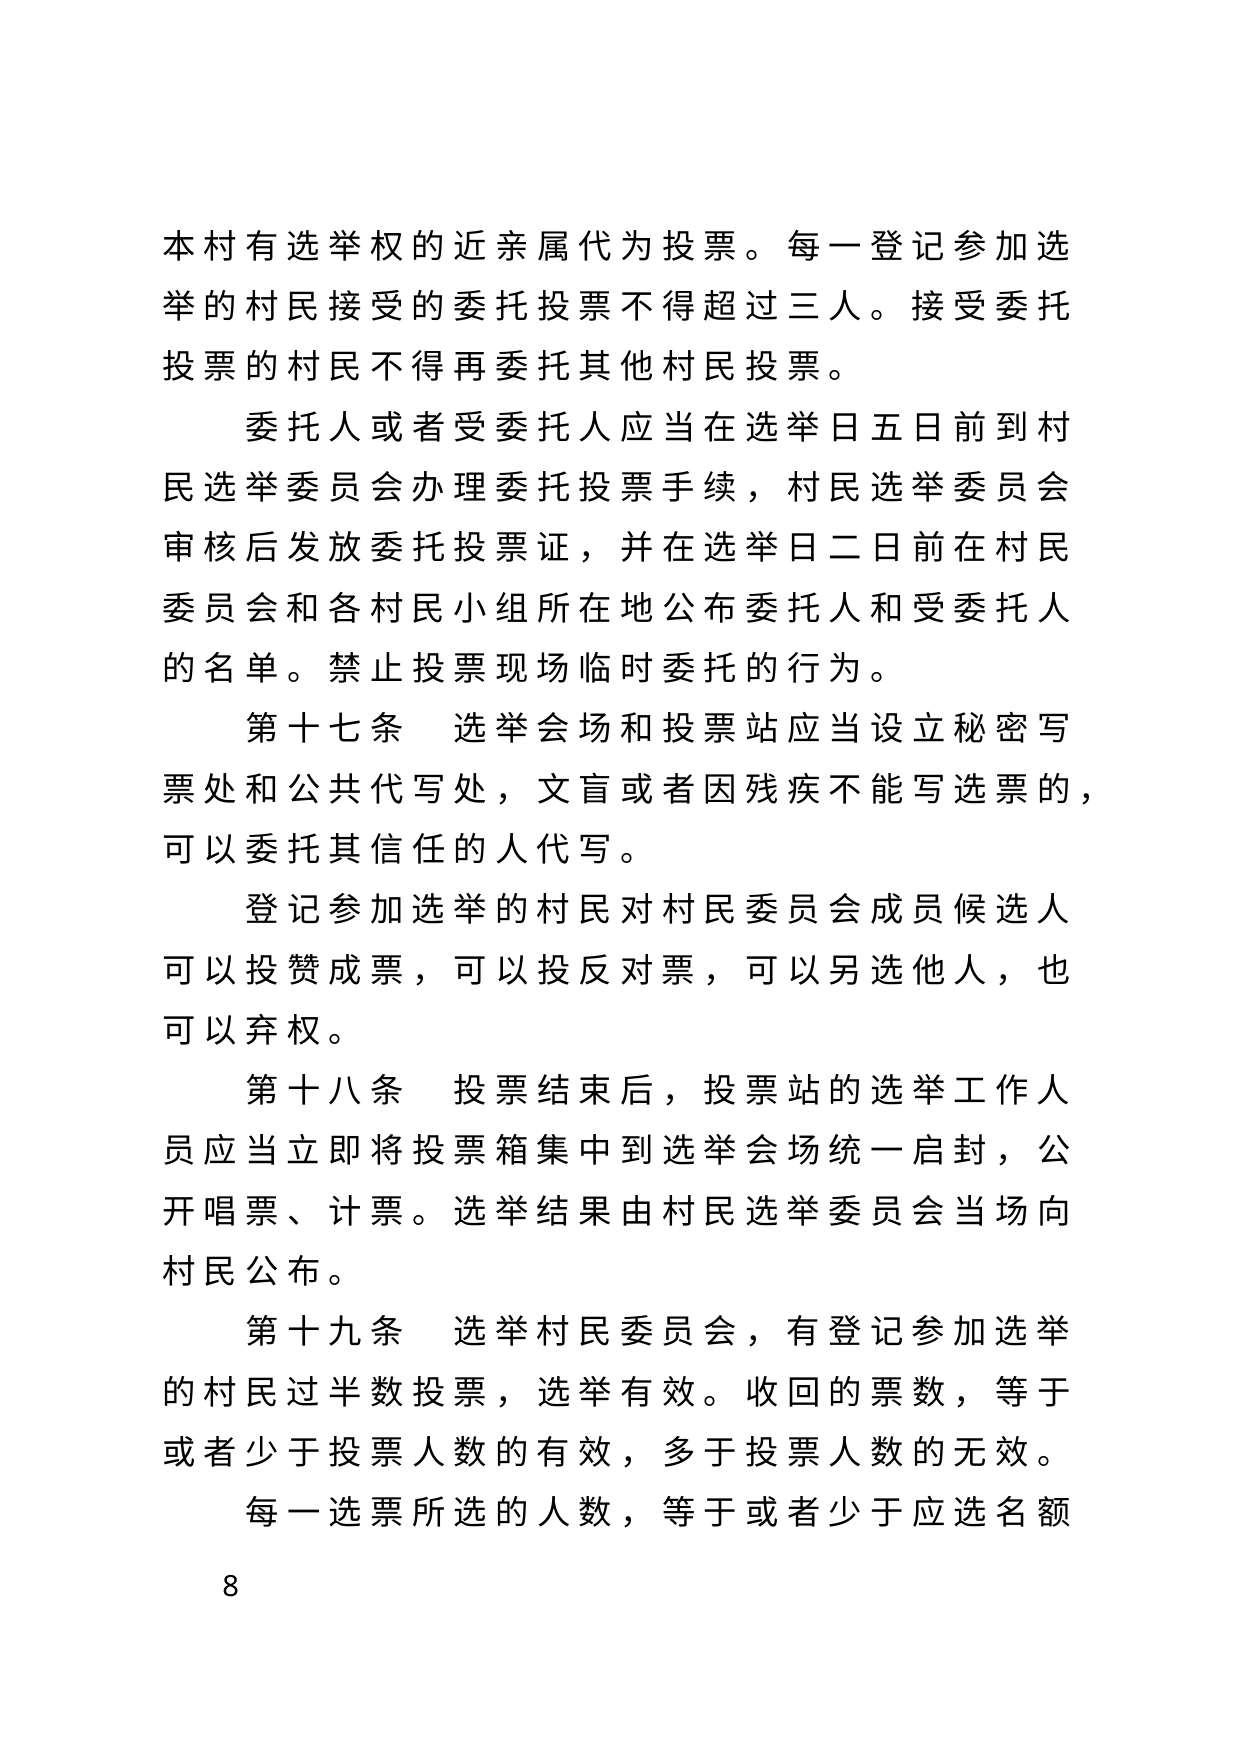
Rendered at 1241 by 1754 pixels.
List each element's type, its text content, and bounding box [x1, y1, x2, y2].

text 委托人或者受委托人应当在选举日五日前到村民选举委员会办理委托投票手续，村民选举委员会审核后发放委托投票证，并在选举日二日前在村民委员会和各村民小组所在地公布委托人和受委托人的名单。禁止投票现场临时委托的行为。 [162, 394, 1078, 696]
text 第十八条 投票结束后，投票站的选举工作人员应当立即将投票箱集中到选举会场统一启封，公开唱票、计票。选举结果由村民选举委员会当场向村民公布。 [162, 1058, 1078, 1299]
text 登记参加选举的村民对村民委员会成员候选人可以投赞成票，可以投反对票，可以另选他人，也可以弃权。 [162, 877, 1078, 1058]
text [162, 213, 1078, 394]
text 第十七条 选举会场和投票站应当设立秘密写票处和公共代写处，文盲或者因残疾不能写选票的，可以委托其信任的人代写。 [162, 696, 1078, 877]
text 第十九条 选举村民委员会，有登记参加选举的村民过半数投票，选举有效。收回的票数，等于或者少于投票人数的有效，多于投票人数的无效。 [162, 1299, 1078, 1480]
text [162, 1480, 1078, 1540]
